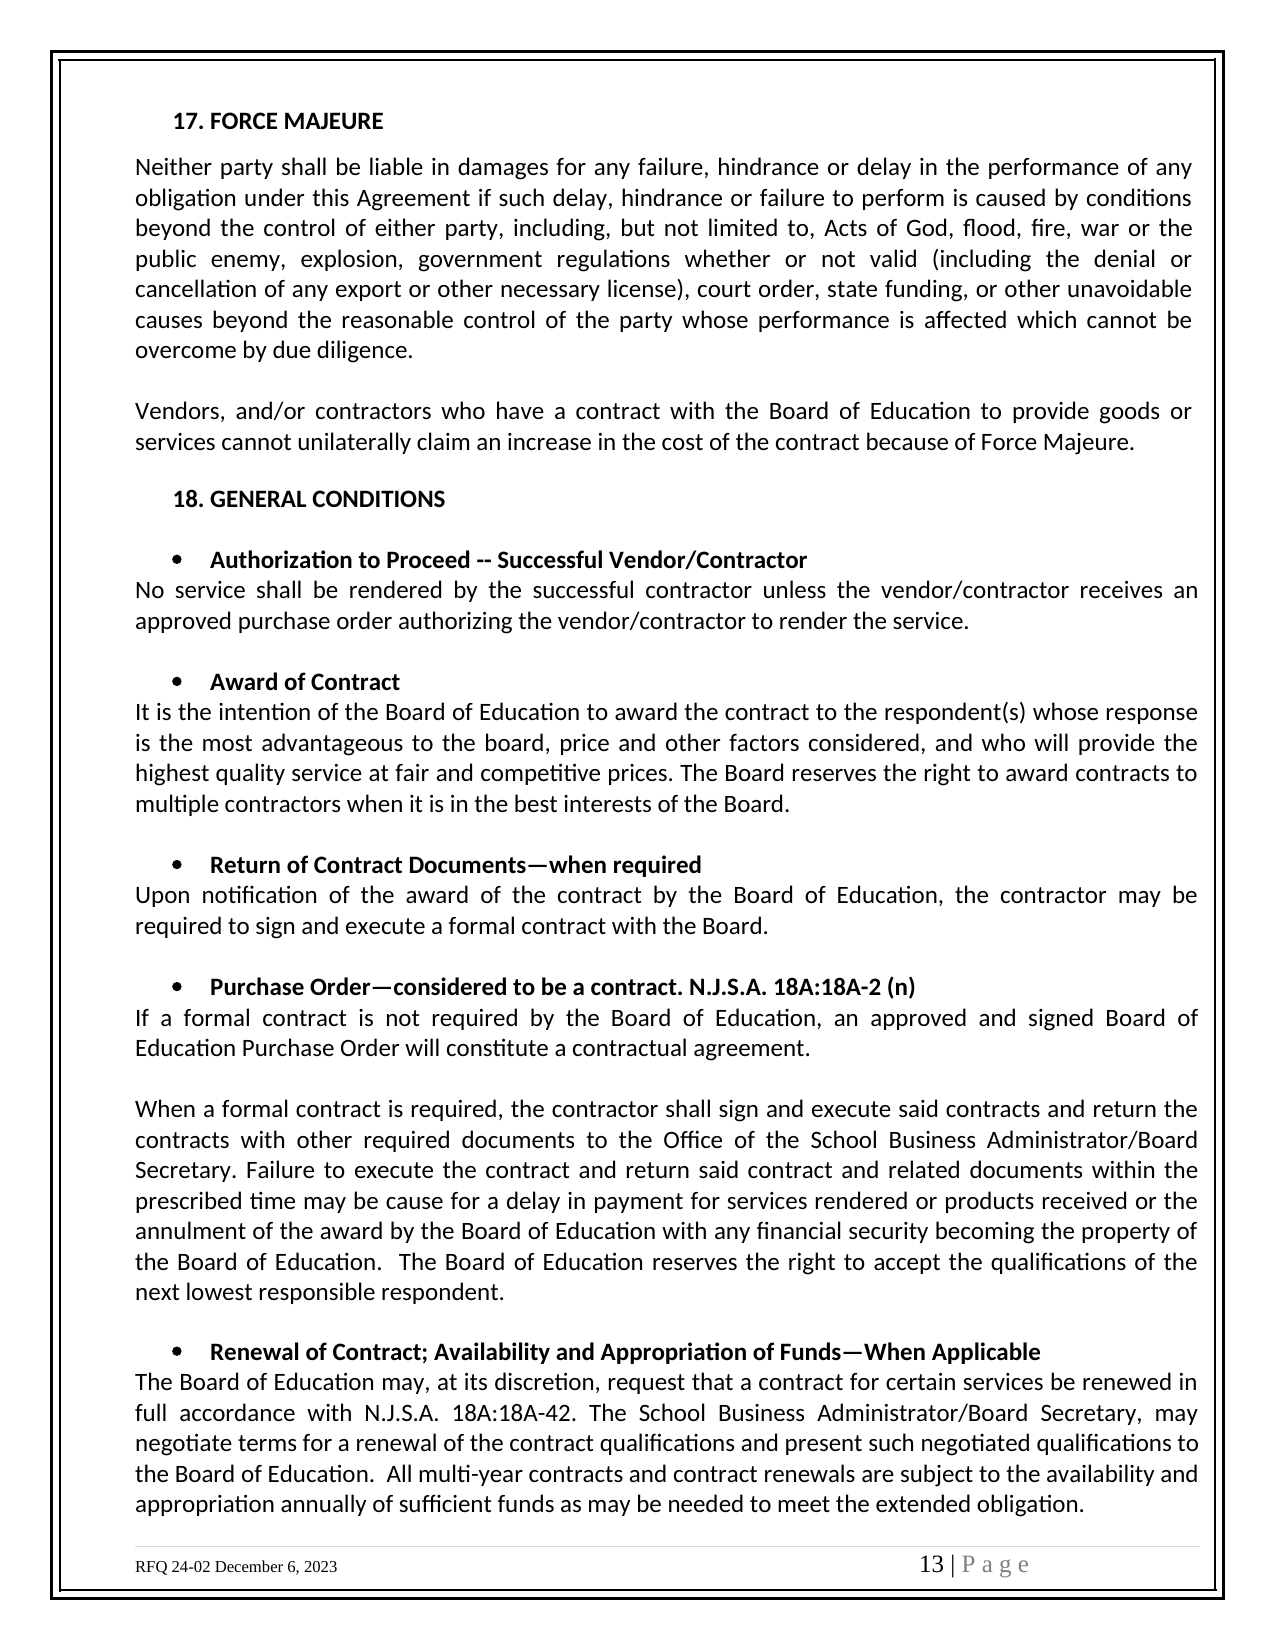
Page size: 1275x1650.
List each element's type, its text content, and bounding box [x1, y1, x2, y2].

list Award of Contract [172, 666, 1200, 696]
list Authorization to Proceed -- Successful Vendor/Contractor [172, 544, 1200, 574]
list Return of Contract Documents—when required [172, 849, 1200, 879]
text It is the intention of the Board of Education to award the contract to the respondent(s) whose response is the most advantageous to the board, price and other factors considered, and who will provide the highest quality service at fair and competitive prices. The Board reserves the right to award contracts to multiple contractors when it is in the best interests of the Board. [135, 696, 1200, 818]
text When a formal contract is required, the contractor shall sign and execute said contracts and return the contracts with other required documents to the Office of the School Business Administrator/Board Secretary. Failure to execute the contract and return said contract and related documents within the prescribed time may be cause for a delay in payment for services rendered or products received or the annulment of the award by the Board of Education with any financial security becoming the property of the Board of Education. The Board of Education reserves the right to accept the qualifications of the next lowest responsible respondent. [135, 1093, 1200, 1307]
text The Board of Education may, at its discretion, request that a contract for certain services be renewed in full accordance with N.J.S.A. 18A:18A-42. The School Business Administrator/Board Secretary, may negotiate terms for a renewal of the contract qualifications and present such negotiated qualifications to the Board of Education. All multi-year contracts and contract renewals are subject to the availability and appropriation annually of sufficient funds as may be needed to meet the extended obligation. [135, 1366, 1200, 1519]
list GENERAL CONDITIONS [172, 483, 1200, 513]
text Neither party shall be liable in damages for any failure, hindrance or delay in the performance of any obligation under this Agreement if such delay, hindrance or failure to perform is caused by conditions beyond the control of either party, including, but not limited to, Acts of God, flood, fire, war or the public enemy, explosion, government regulations whether or not valid (including the denial or cancellation of any export or other necessary license), court order, state funding, or other unavoidable causes beyond the reasonable control of the party whose performance is affected which cannot be overcome by due diligence. [135, 151, 1194, 365]
text Upon notification of the award of the contract by the Board of Education, the contractor may be required to sign and execute a formal contract with the Board. [135, 879, 1200, 941]
list Purchase Order—considered to be a contract. N.J.S.A. 18A:18A-2 (n) [172, 971, 1200, 1002]
text Vendors, and/or contractors who have a contract with the Board of Education to provide goods or services cannot unilaterally claim an increase in the cost of the contract because of Force Majeure. [135, 395, 1194, 456]
list Renewal of Contract; Availability and Appropriation of Funds—When Applicable [172, 1336, 1200, 1366]
text No service shall be rendered by the successful contractor unless the vendor/contractor receives an approved purchase order authorizing the vendor/contractor to render the service. [135, 574, 1200, 635]
list FORCE MAJEURE [172, 106, 1194, 136]
text If a formal contract is not required by the Board of Education, an approved and signed Board of Education Purchase Order will constitute a contractual agreement. [135, 1002, 1200, 1063]
